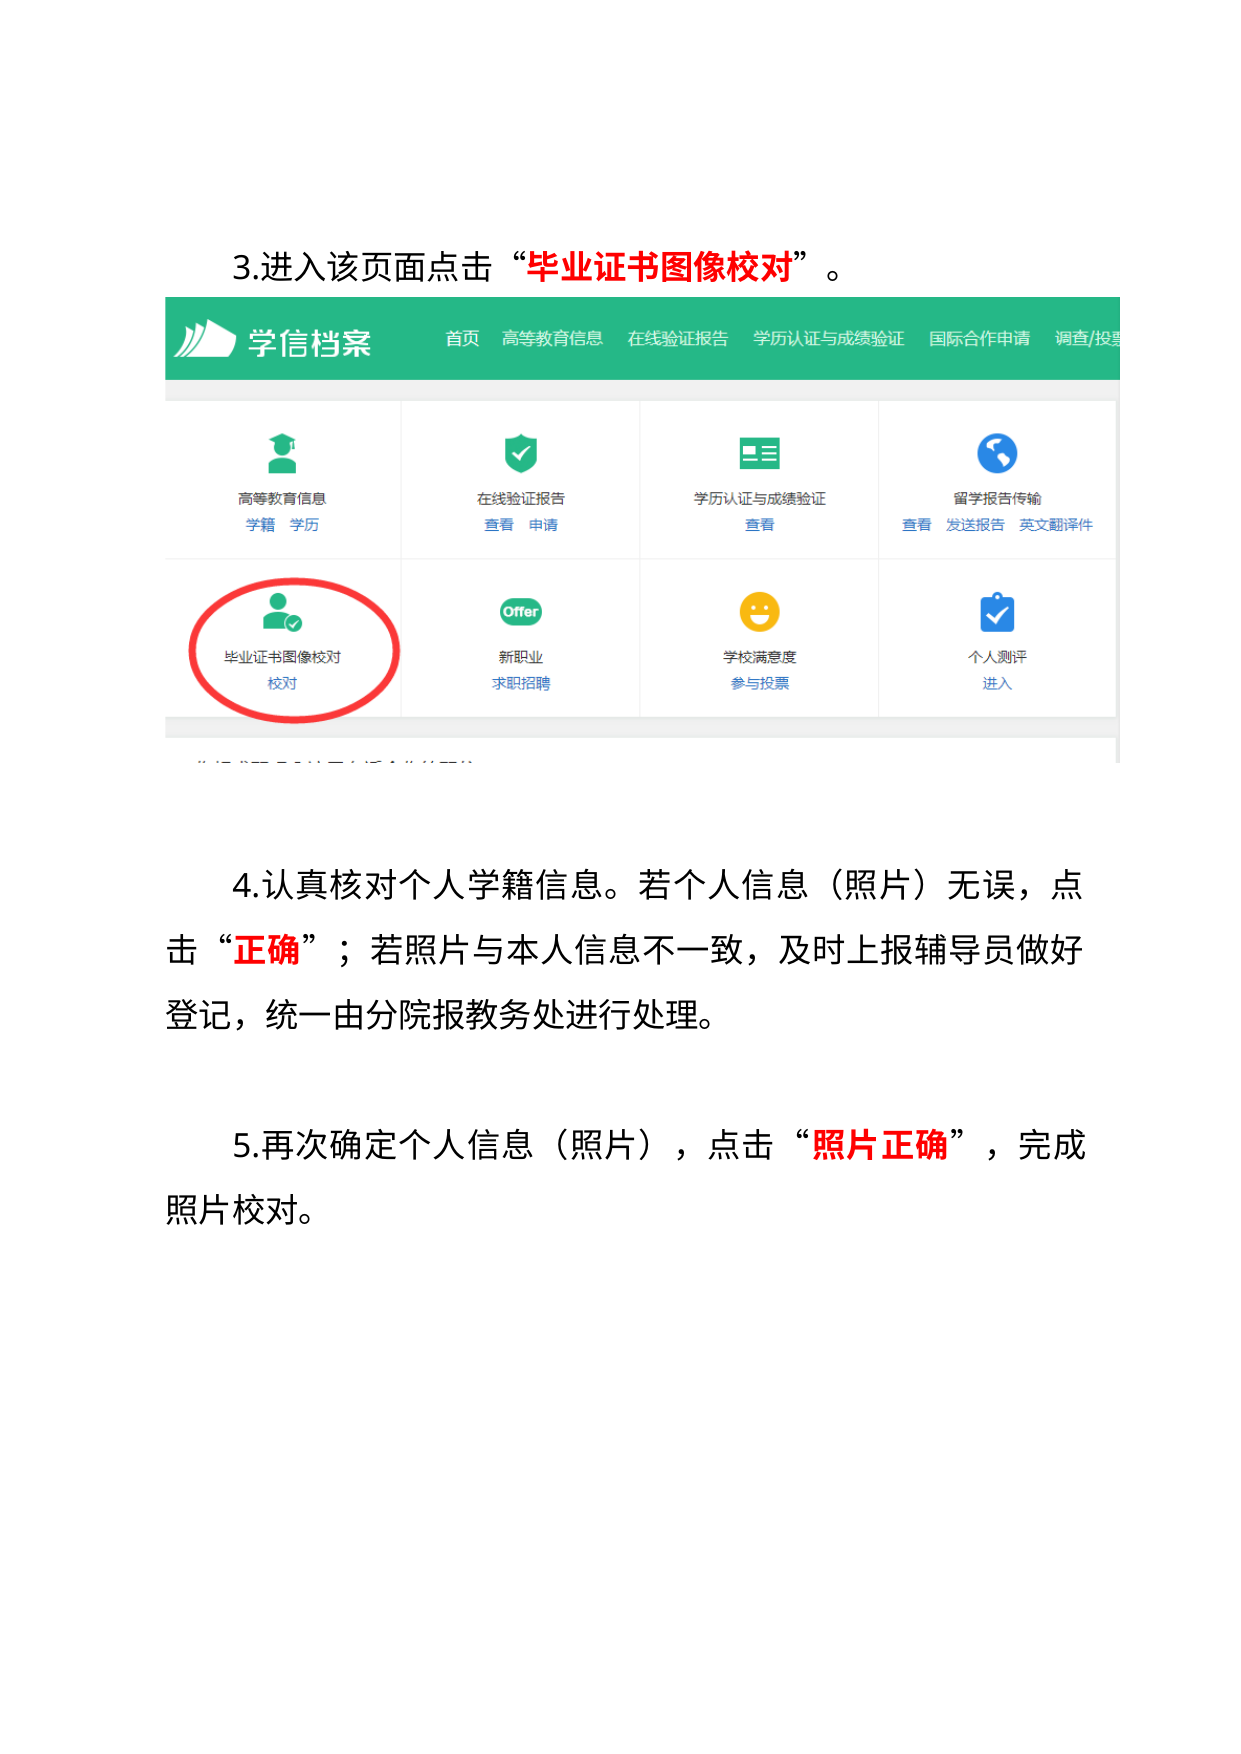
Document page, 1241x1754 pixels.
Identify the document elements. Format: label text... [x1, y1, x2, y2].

text 5.再次确定个人信息（照片），点击“照片正确”，完成照片校对。 [165, 1110, 1087, 1240]
text 3.进入该页面点击“毕业证书图像校对”。 [165, 233, 1087, 297]
picture [165, 297, 1120, 763]
text 4.认真核对个人学籍信息。若个人信息（照片）无误，点击“正确”；若照片与本人信息不一致，及时上报辅导员做好登记，统一由分院报教务处进行处理。 [165, 850, 1087, 1045]
